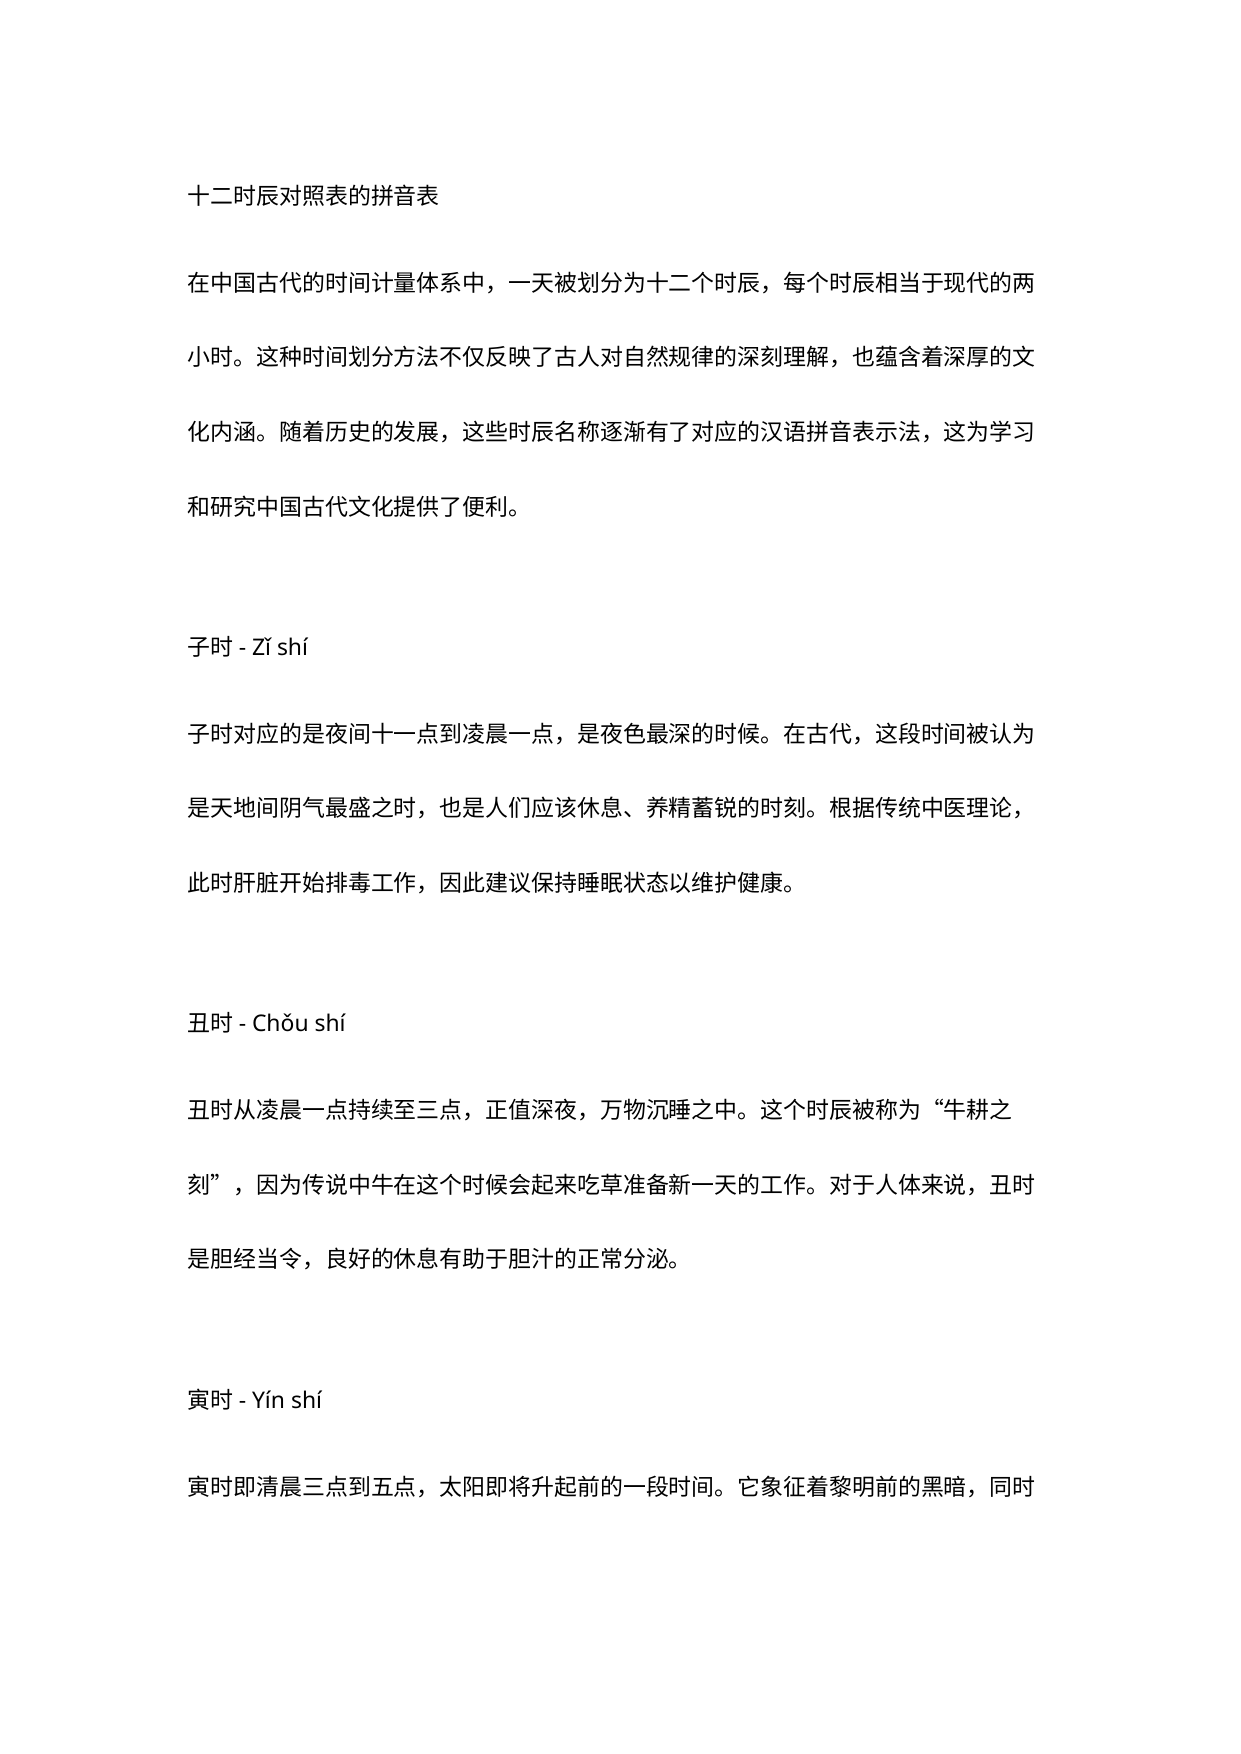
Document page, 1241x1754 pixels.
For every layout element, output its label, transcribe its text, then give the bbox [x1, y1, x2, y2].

text 子时对应的是夜间十一点到凌晨一点，是夜色最深的时候。在古代，这段时间被认为是天地间阴气最盛之时，也是人们应该休息、养精蓄锐的时刻。根据传统中医理论，此时肝脏开始排毒工作，因此建议保持睡眠状态以维护健康。 [187, 700, 1053, 914]
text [187, 1453, 1053, 1518]
text 丑时从凌晨一点持续至三点，正值深夜，万物沉睡之中。这个时辰被称为“牛耕之刻”，因为传说中牛在这个时候会起来吃草准备新一天的工作。对于人体来说，丑时是胆经当令，良好的休息有助于胆汁的正常分泌。 [187, 1076, 1053, 1291]
text 寅时 - Yín shí [187, 1366, 1053, 1431]
text 十二时辰对照表的拼音表 [187, 162, 1053, 227]
text 丑时 - Chǒu shí [187, 989, 1053, 1054]
text 子时 - Zǐ shí [187, 613, 1053, 678]
text 在中国古代的时间计量体系中，一天被划分为十二个时辰，每个时辰相当于现代的两小时。这种时间划分方法不仅反映了古人对自然规律的深刻理解，也蕴含着深厚的文化内涵。随着历史的发展，这些时辰名称逐渐有了对应的汉语拼音表示法，这为学习和研究中国古代文化提供了便利。 [187, 248, 1053, 538]
